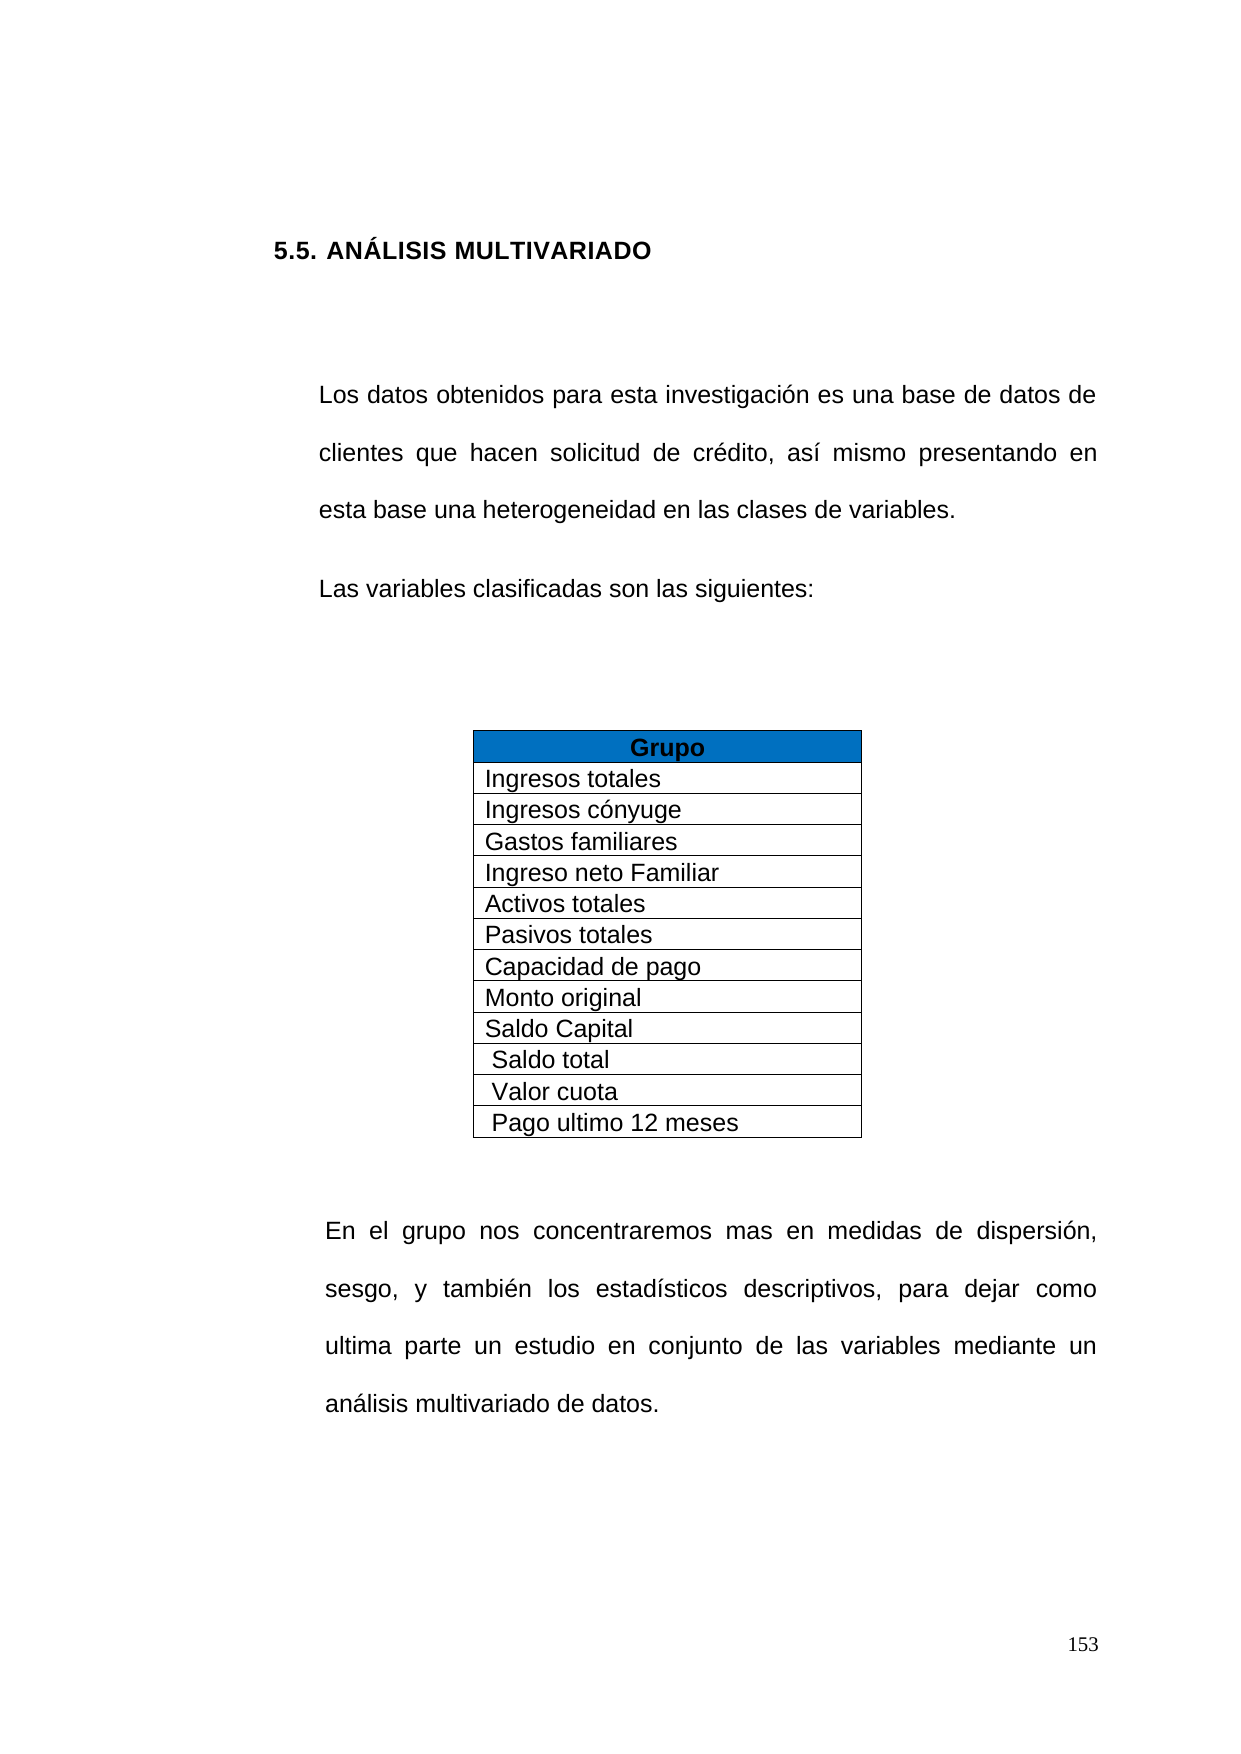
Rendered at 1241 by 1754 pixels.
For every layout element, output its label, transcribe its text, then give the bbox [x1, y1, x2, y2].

text Las variables clasificadas son las siguientes: [319, 574, 1098, 602]
table_cell Ingresos cónyuge [474, 794, 861, 824]
table_cell Pasivos totales [474, 919, 861, 949]
table_cell Gastos familiares [474, 825, 861, 855]
table_cell Saldo total [474, 1044, 861, 1074]
table_header Grupo [474, 731, 861, 762]
table_cell Valor cuota [474, 1075, 861, 1105]
table_cell Capacidad de pago [474, 950, 861, 980]
text Los datos obtenidos para esta investigación es una base de datos de clientes que hacen solicitud de crédito, así mismo presentando en esta base una heterogeneidad en las clases de variables. [319, 380, 1098, 524]
table_cell Saldo Capital [474, 1013, 861, 1043]
table_cell Activos totales [474, 888, 861, 918]
subtitle ANÁLISIS MULTIVARIADO [274, 236, 1098, 265]
table_cell Ingreso neto Familiar [474, 856, 861, 887]
table_cell Ingresos totales [474, 763, 861, 793]
text En el grupo nos concentraremos mas en medidas de dispersión, sesgo, y también los estadísticos descriptivos, para dejar como ultima parte un estudio en conjunto de las variables mediante un análisis multivariado de datos. [325, 1216, 1098, 1417]
table_cell Monto original [474, 981, 861, 1012]
table_cell Pago ultimo 12 meses [474, 1106, 861, 1137]
